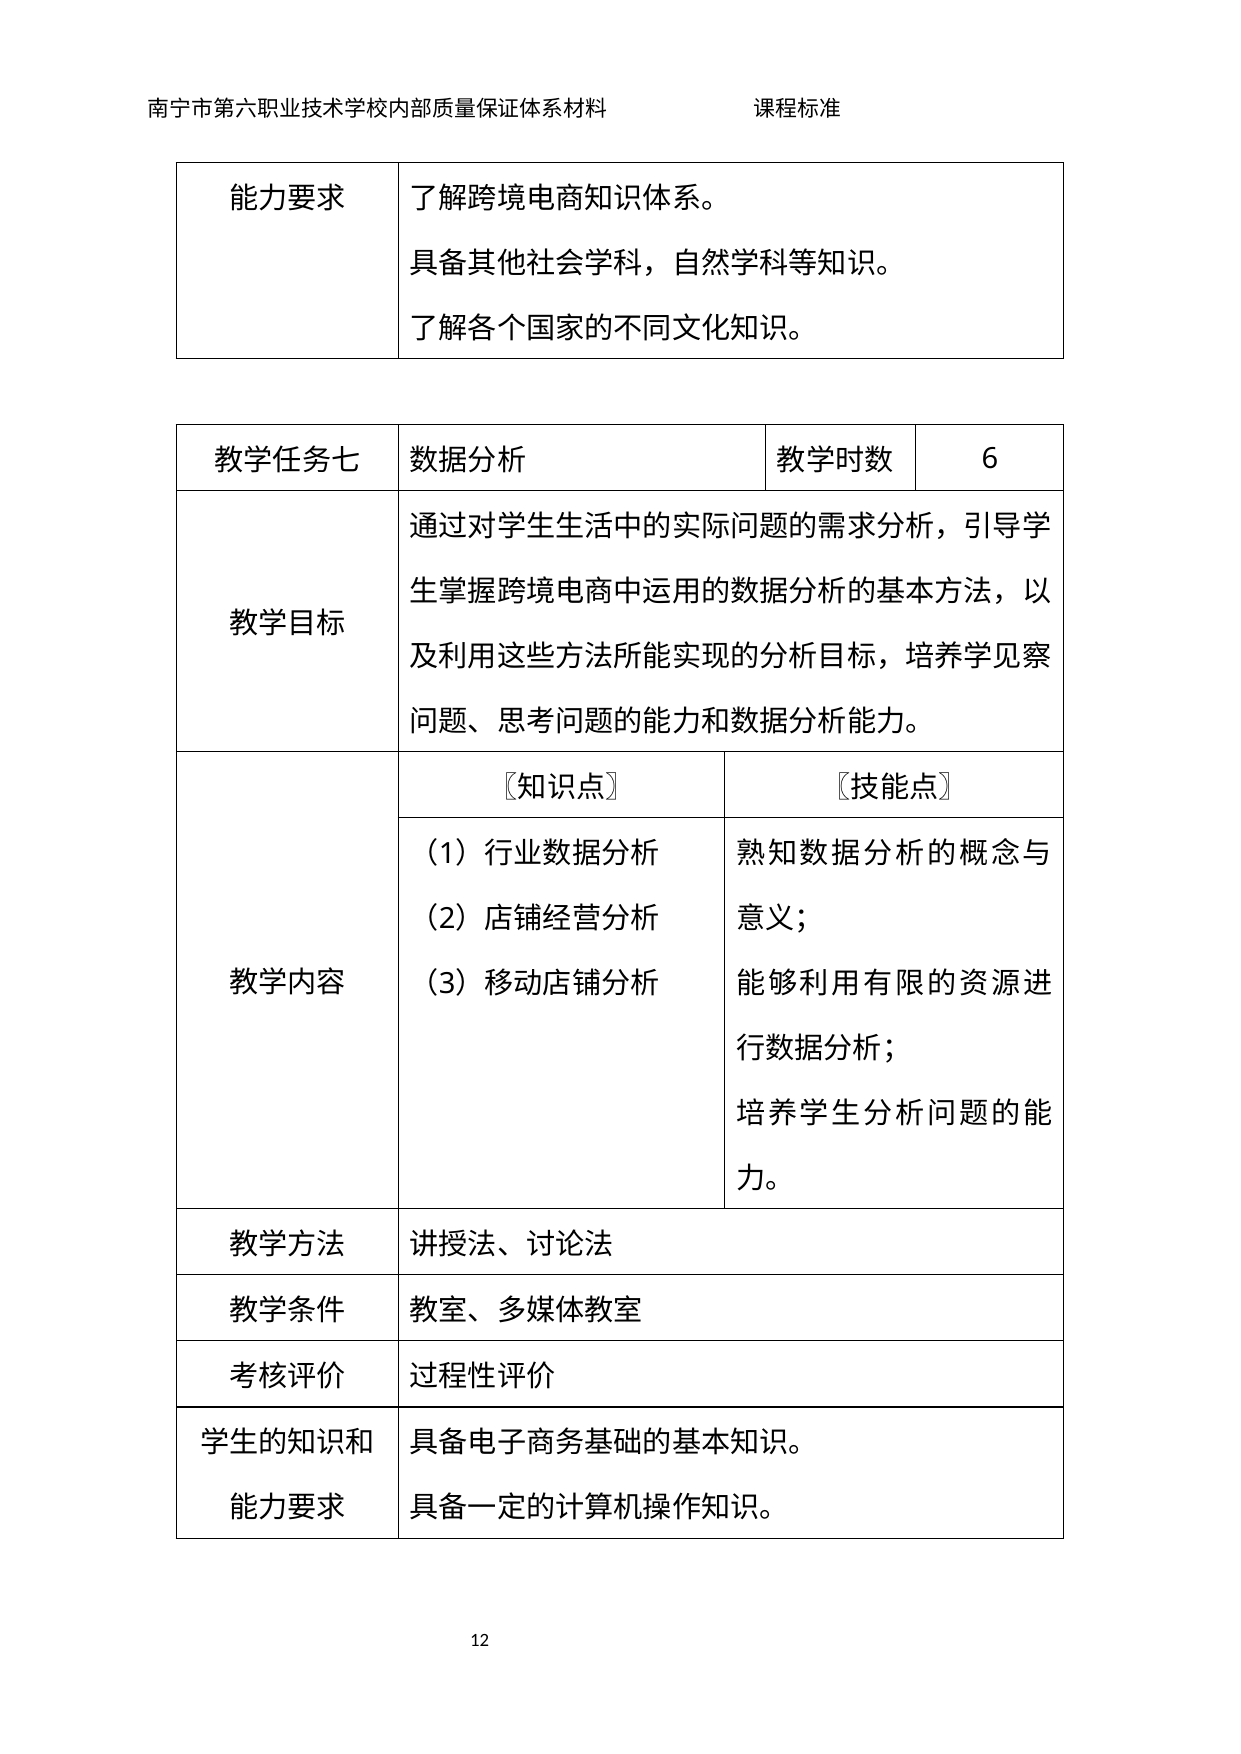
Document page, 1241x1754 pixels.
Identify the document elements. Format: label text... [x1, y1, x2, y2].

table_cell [399, 163, 1063, 358]
table_cell 讲授法、讨论法 [399, 1209, 1063, 1274]
table_cell 考核评价 [177, 1341, 398, 1406]
table_cell 教学内容 [177, 752, 398, 1208]
table_cell 行业数据分析 店铺经营分析 移动店铺分析 [399, 818, 724, 1208]
table_cell 教室、多媒体教室 [399, 1275, 1063, 1340]
table_cell 过程性评价 [399, 1341, 1063, 1406]
table_cell 教学目标 [177, 491, 398, 751]
table_cell 教学方法 [177, 1209, 398, 1274]
table_header 6 [916, 425, 1063, 490]
table_cell 〖知识点〗 [399, 752, 724, 817]
table_cell 熟知数据分析的概念与意义； 能够利用有限的资源进行数据分析； 培养学生分析问题的能力。 [725, 818, 1063, 1208]
table_cell 通过对学生生活中的实际问题的需求分析，引导学生掌握跨境电商中运用的数据分析的基本方法，以及利用这些方法所能实现的分析目标，培养学见察问题、思考问题的能力和数据分析能力。 [399, 491, 1063, 751]
table_header 教学时数 [766, 425, 915, 490]
table_cell 〖技能点〗 [725, 752, 1063, 817]
table_header 数据分析 [399, 425, 765, 490]
table_cell 学生的知识和 能力要求 [177, 1408, 398, 1537]
table_header 教学任务七 [177, 425, 398, 490]
table_cell 教学条件 [177, 1275, 398, 1340]
table_cell 教师的知识和 能力要求 [177, 163, 398, 358]
table_cell 具备电子商务基础的基本知识。 具备一定的计算机操作知识。 [399, 1408, 1063, 1537]
